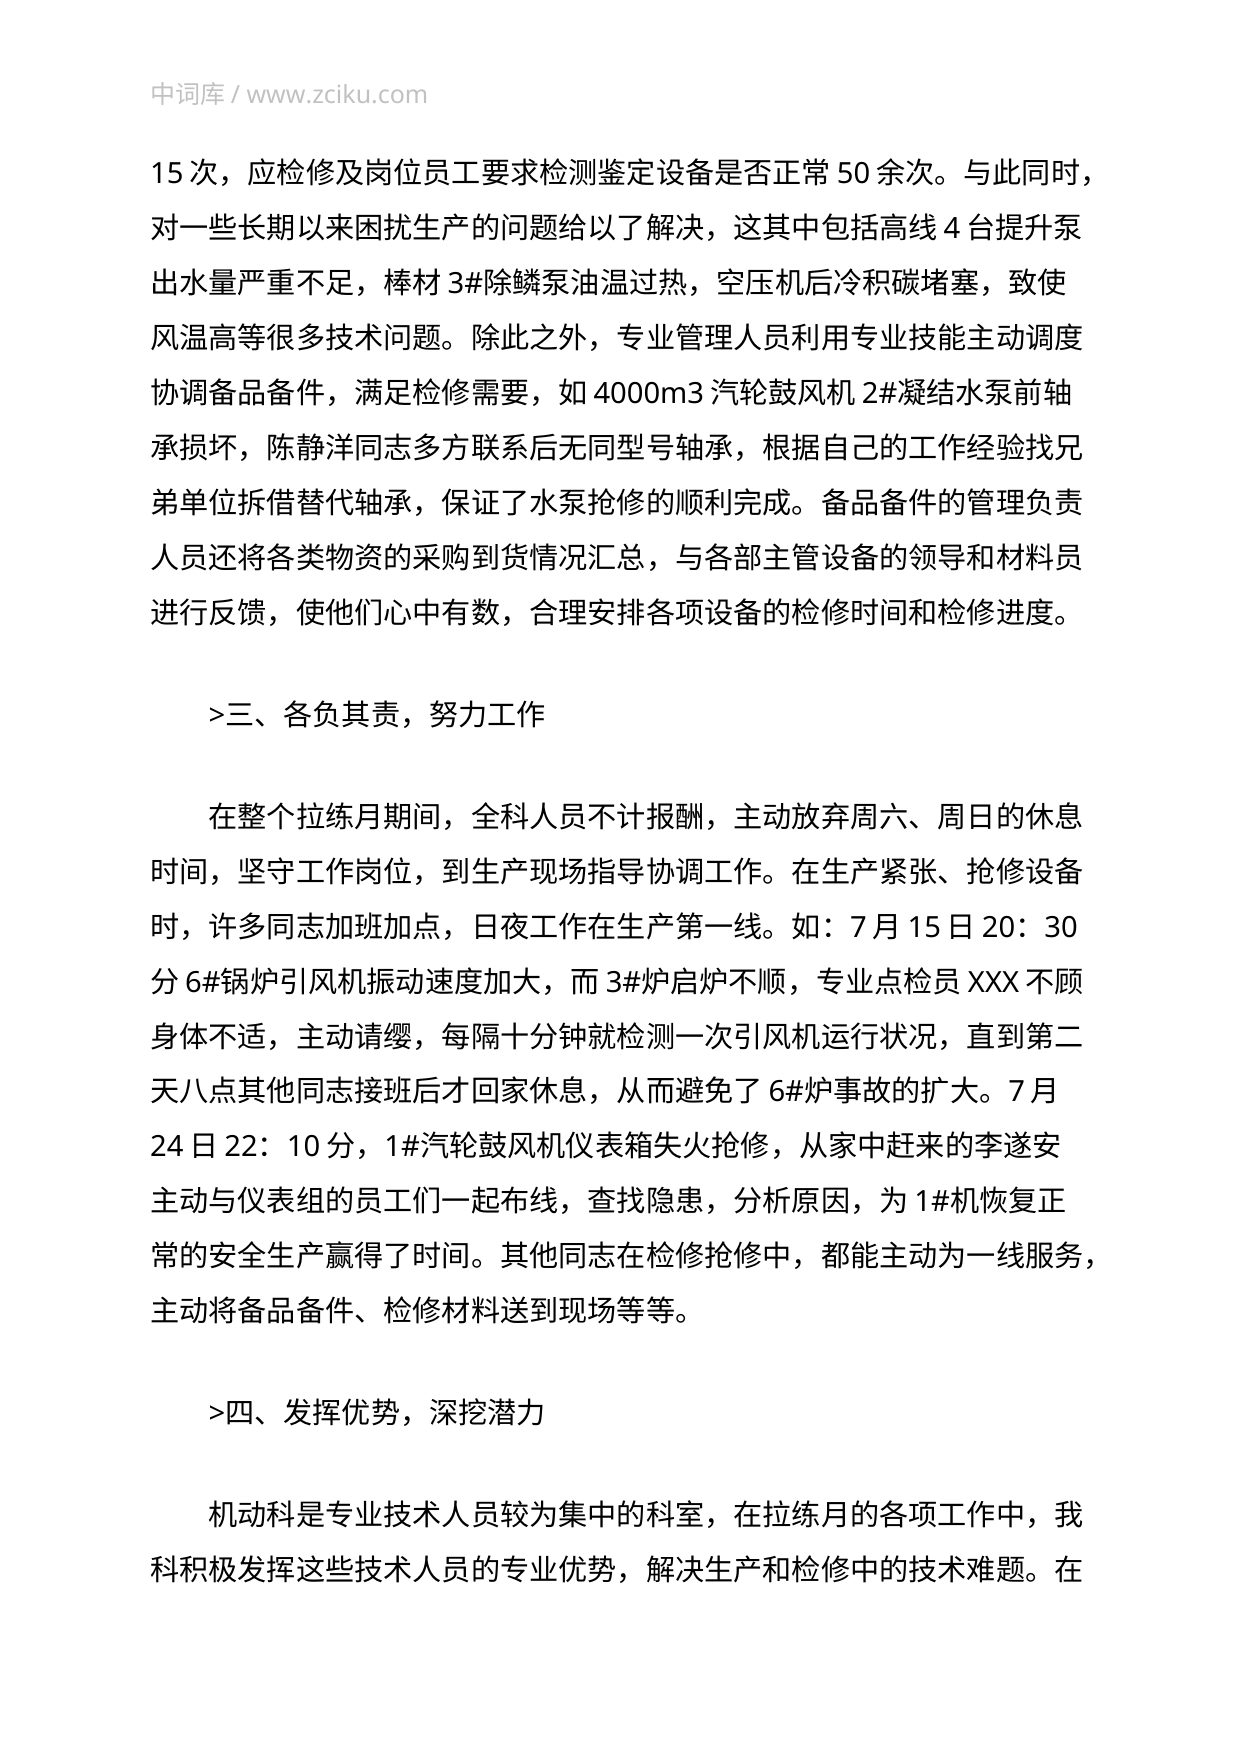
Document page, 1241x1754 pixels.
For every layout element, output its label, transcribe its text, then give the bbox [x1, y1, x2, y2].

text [150, 1492, 1090, 1589]
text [150, 150, 1090, 632]
text 在整个拉练月期间，全科人员不计报酬，主动放弃周六、周日的休息时间，坚守工作岗位，到生产现场指导协调工作。在生产紧张、抢修设备时，许多同志加班加点，日夜工作在生产第一线。如：7月15日20：30分6#锅炉引风机振动速度加大，而3#炉启炉不顺，专业点检员XXX不顾身体不适，主动请缨，每隔十分钟就检测一次引风机运行状况，直到第二天八点其他同志接班后才回家休息，从而避免了6#炉事故的扩大。7月24日22：10分，1#汽轮鼓风机仪表箱失火抢修，从家中赶来的李遂安主动与仪表组的员工们一起布线，查找隐患，分析原因，为1#机恢复正常的安全生产赢得了时间。其他同志在检修抢修中，都能主动为一线服务，主动将备品备件、检修材料送到现场等等。 [150, 793, 1090, 1330]
text >四、发挥优势，深挖潜力 [150, 1390, 1090, 1432]
text >三、各负其责，努力工作 [150, 691, 1090, 734]
